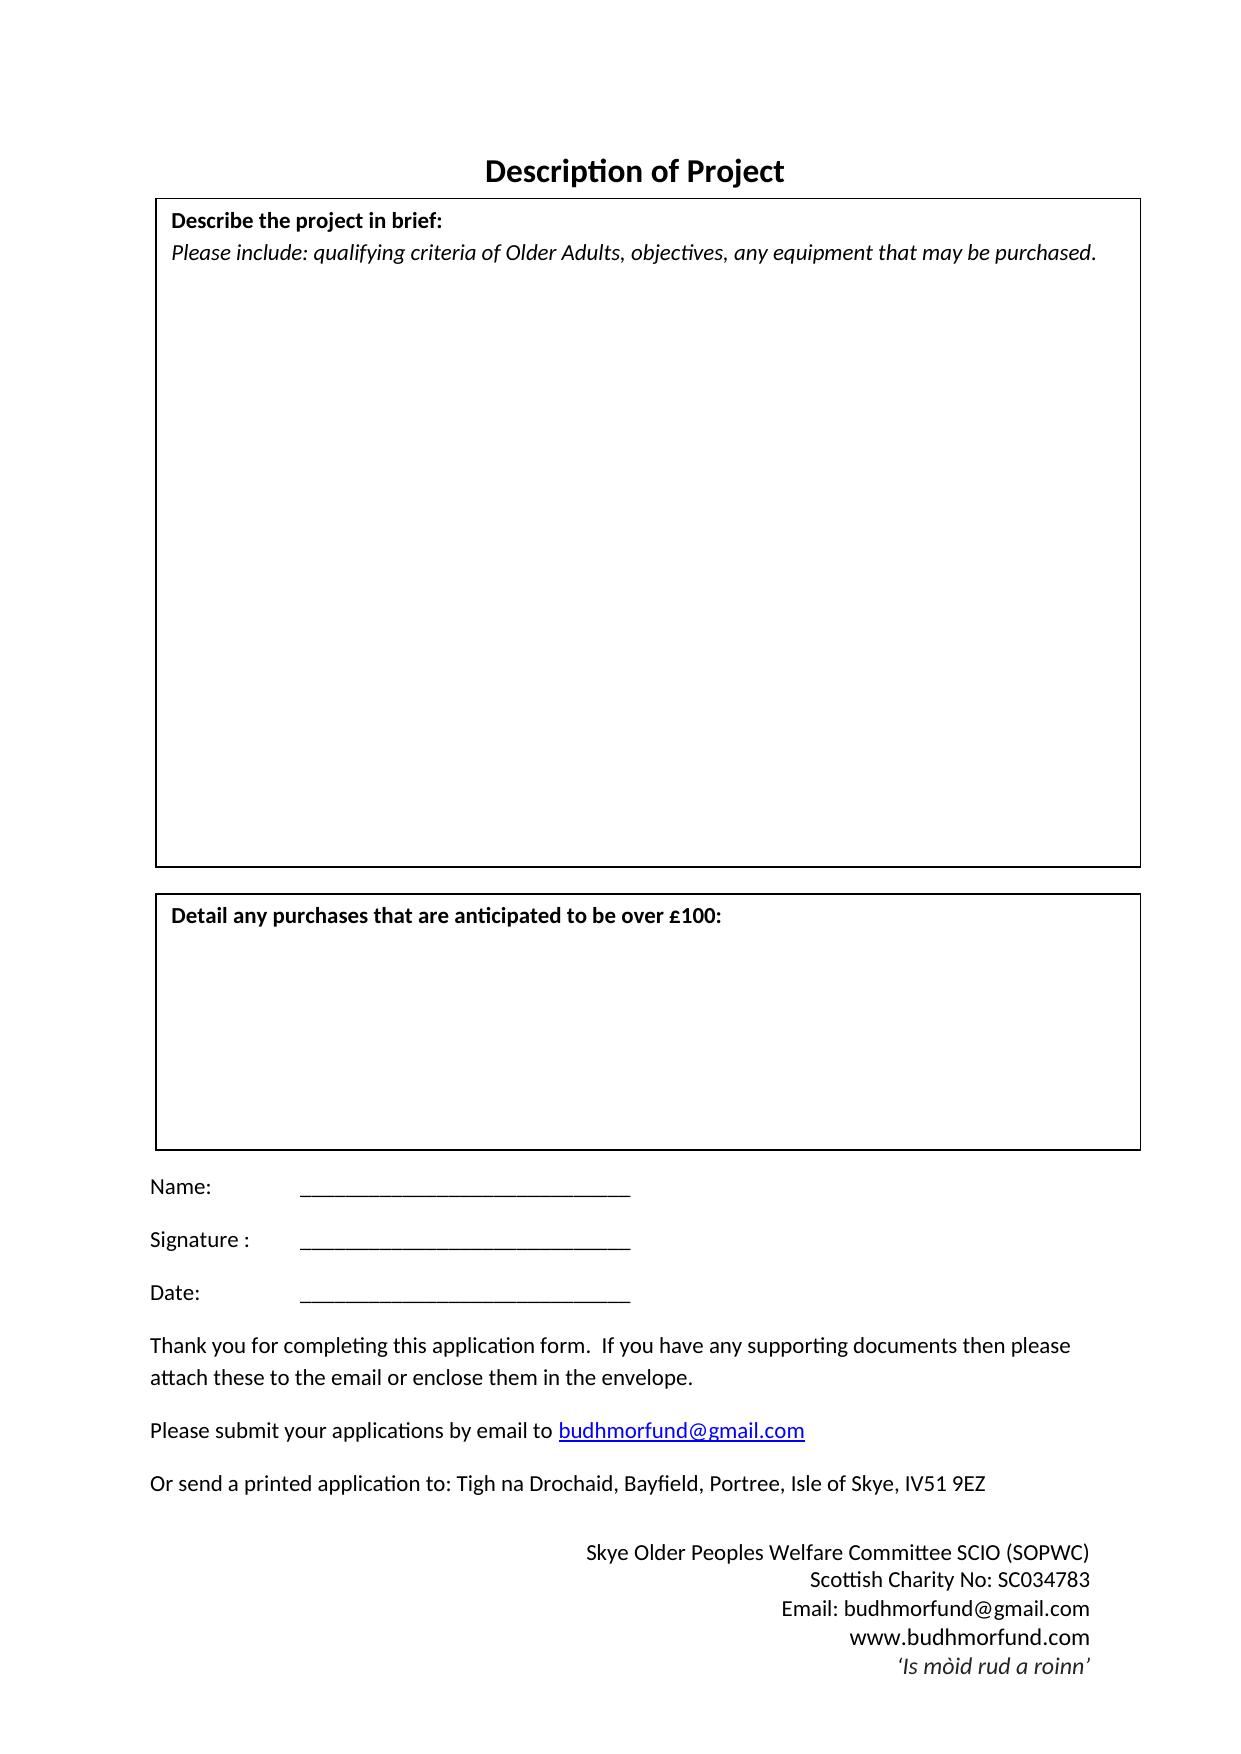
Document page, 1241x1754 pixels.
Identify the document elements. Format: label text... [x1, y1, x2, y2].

text Name: _____________________________ [150, 1172, 1090, 1200]
text Please submit your applications by email to budhmorfund@gmail.com [150, 1416, 1090, 1444]
text Thank you for completing this application form. If you have any supporting documents then please attach these to the email or enclose them in the envelope. [150, 1331, 1090, 1391]
text Description of Project [179, 150, 1090, 191]
text Signature : _____________________________ [150, 1225, 1090, 1253]
text Or send a printed application to: Tigh na Drochaid, Bayfield, Portree, Isle of Skye, IV51 9EZ [150, 1469, 1090, 1497]
text Date: _____________________________ [150, 1278, 1090, 1306]
